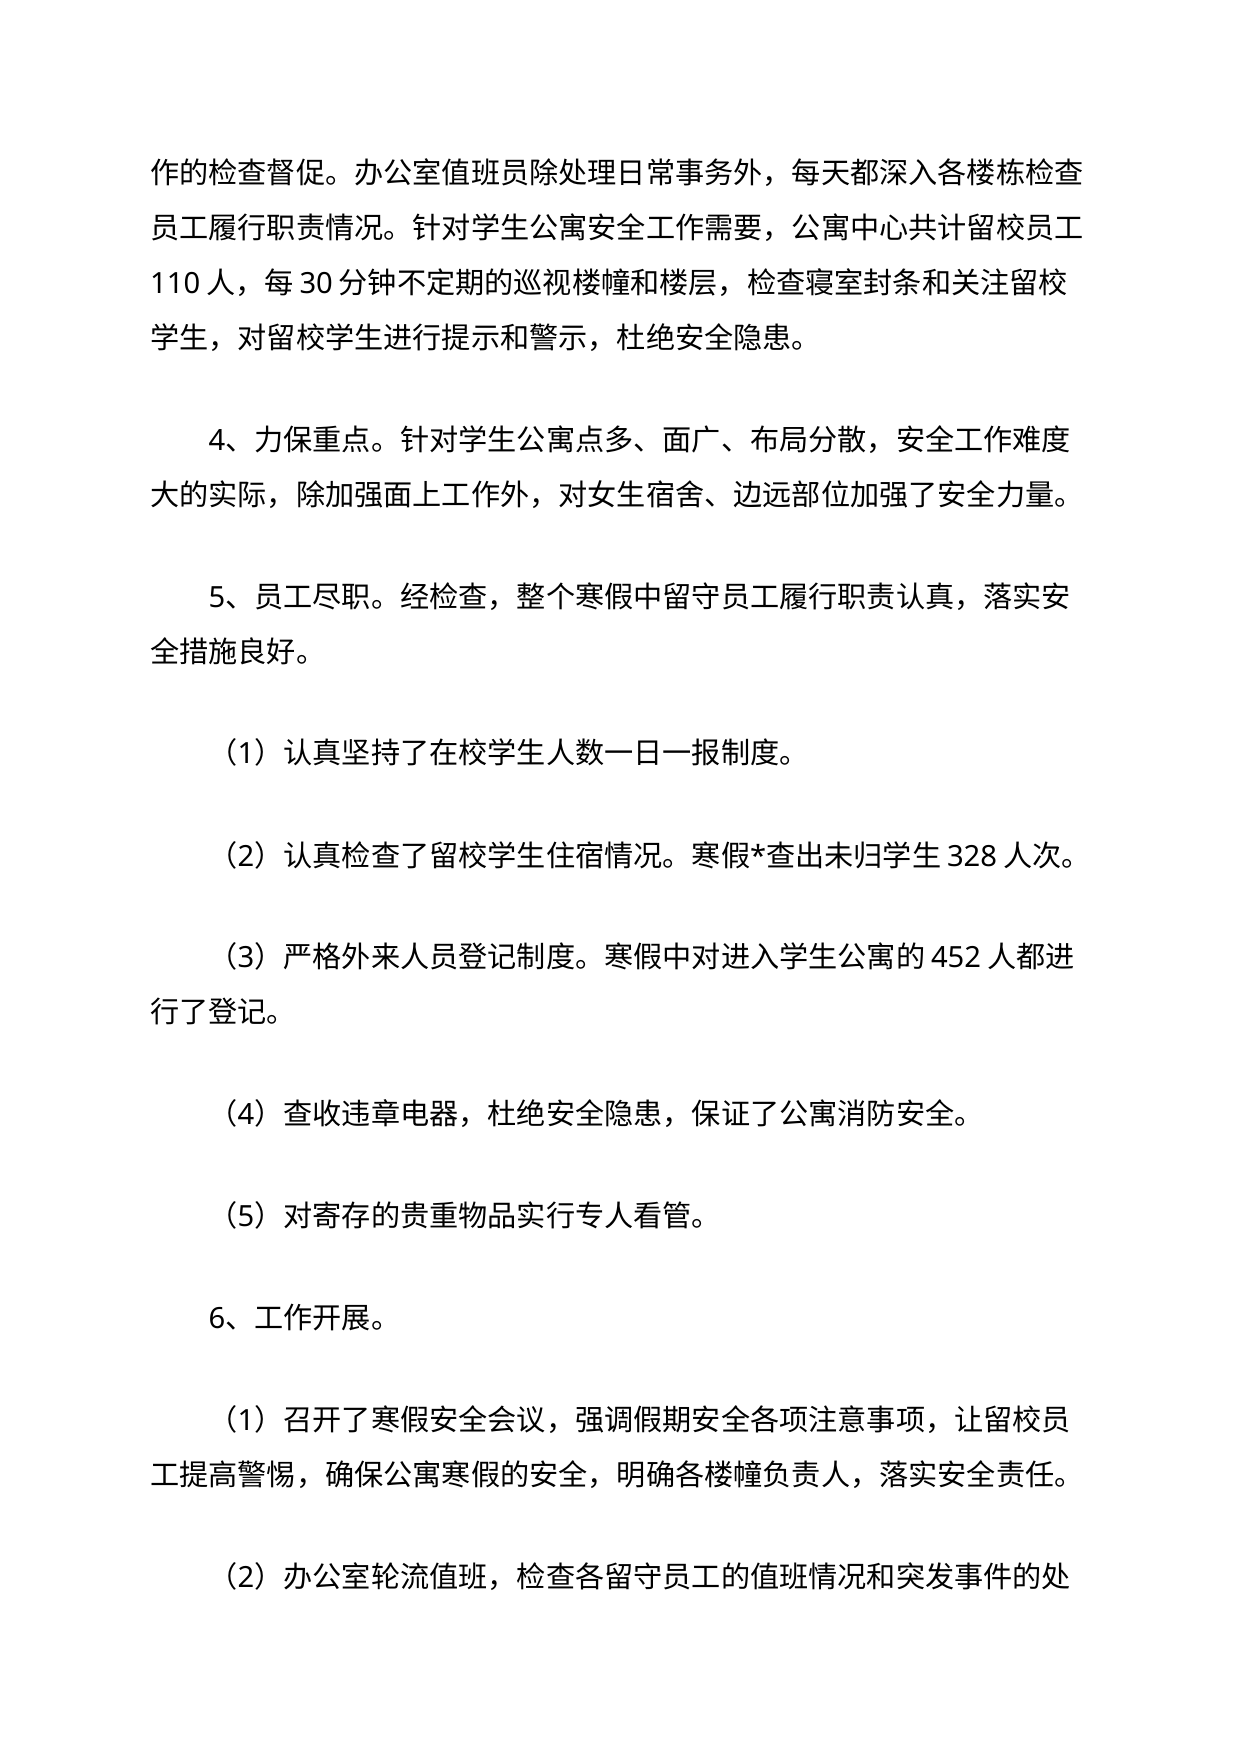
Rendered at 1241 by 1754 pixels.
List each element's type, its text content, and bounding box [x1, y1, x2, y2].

text （1）召开了寒假安全会议，强调假期安全各项注意事项，让留校员工提高警惕，确保公寓寒假的安全，明确各楼幢负责人，落实安全责任。 [150, 1397, 1090, 1494]
text 6、工作开展。 [150, 1295, 1090, 1337]
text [150, 1553, 1090, 1596]
text （1）认真坚持了在校学生人数一日一报制度。 [150, 730, 1090, 772]
text （5）对寄存的贵重物品实行专人看管。 [150, 1193, 1090, 1235]
text （3）严格外来人员登记制度。寒假中对进入学生公寓的452人都进行了登记。 [150, 934, 1090, 1031]
text （2）认真检查了留校学生住宿情况。寒假*查出未归学生328人次。 [150, 832, 1090, 874]
text 4、力保重点。针对学生公寓点多、面广、布局分散，安全工作难度大的实际，除加强面上工作外，对女生宿舍、边远部位加强了安全力量。 [150, 417, 1090, 514]
text 5、员工尽职。经检查，整个寒假中留守员工履行职责认真，落实安全措施良好。 [150, 573, 1090, 671]
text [150, 150, 1090, 357]
text （4）查收违章电器，杜绝安全隐患，保证了公寓消防安全。 [150, 1091, 1090, 1133]
